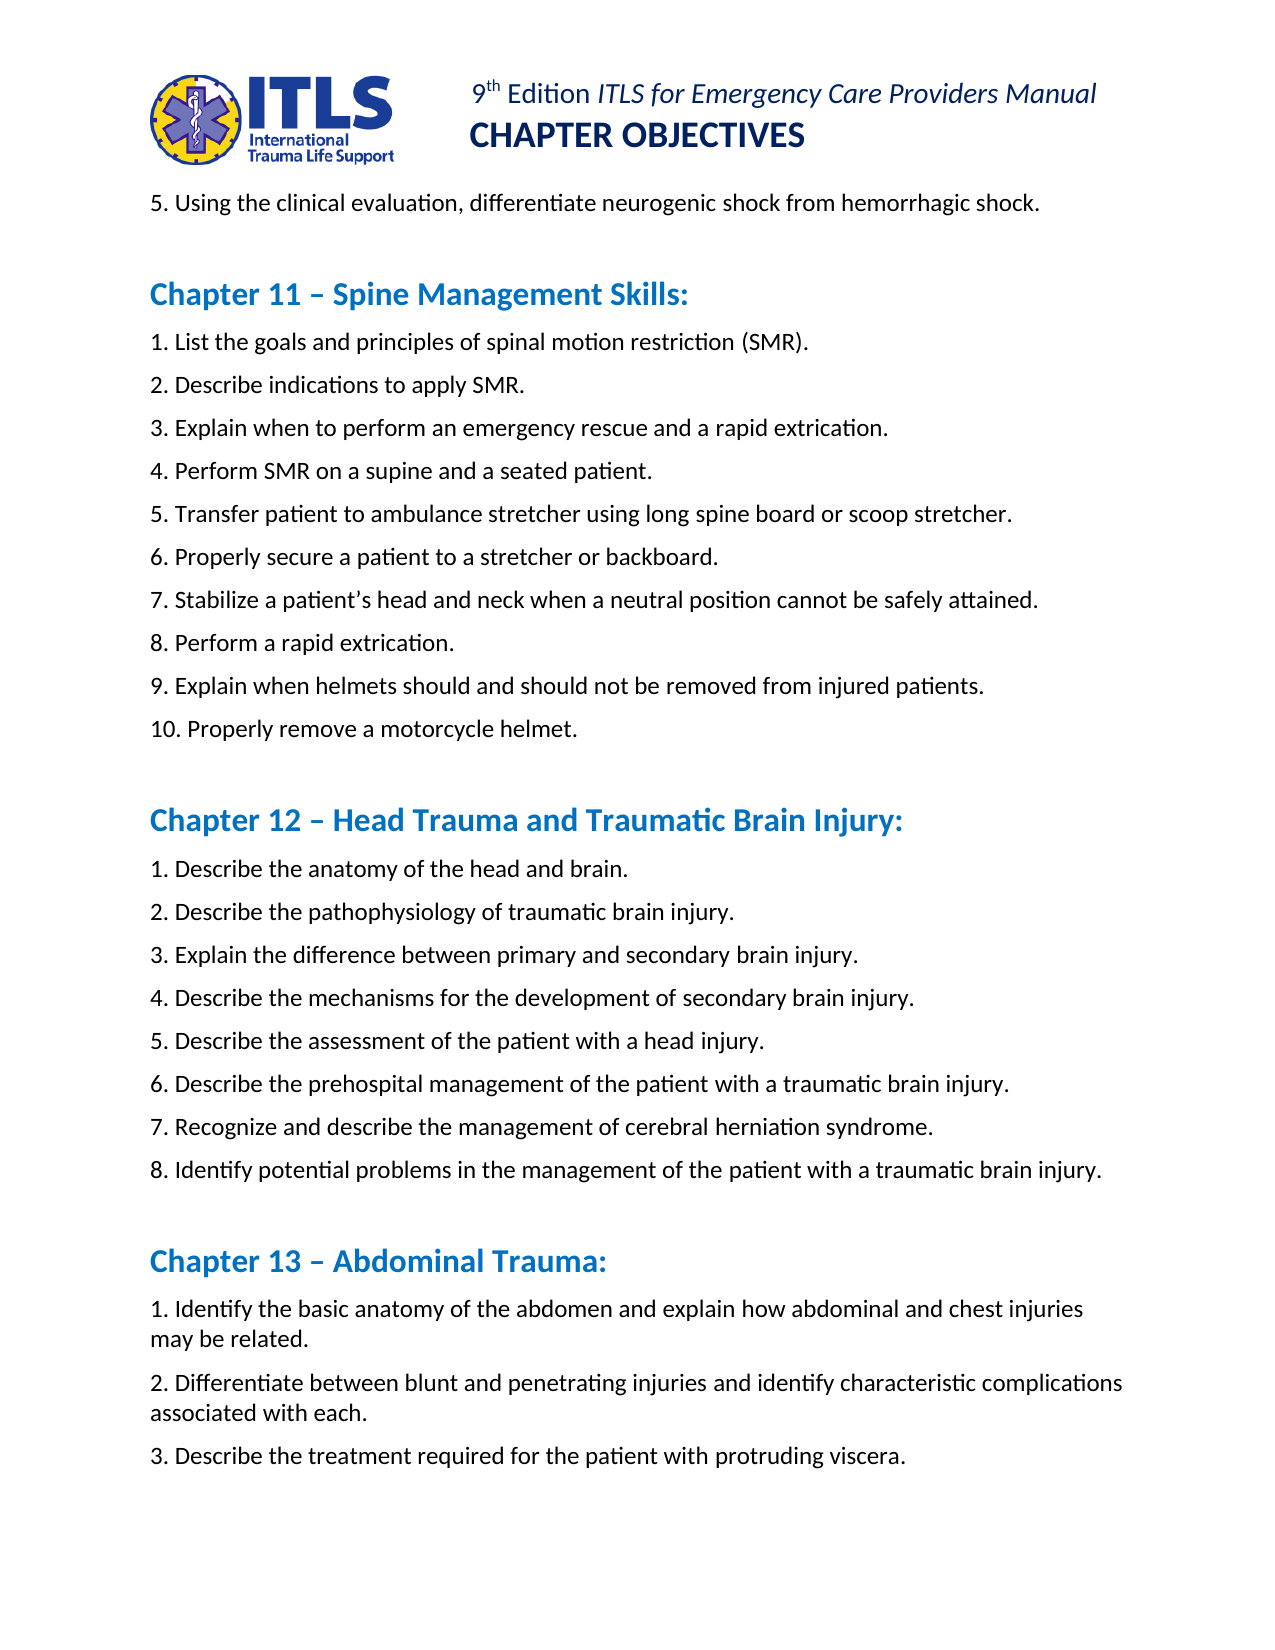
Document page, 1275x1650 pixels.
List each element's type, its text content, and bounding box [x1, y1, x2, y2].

text 1. Identify the basic anatomy of the abdomen and explain how abdominal and chest injuries may be related. [150, 1293, 1125, 1354]
text 8. Identify potential problems in the management of the patient with a traumatic brain injury. [150, 1154, 1125, 1184]
text 1. Describe the anatomy of the head and brain. [150, 853, 1125, 883]
picture [150, 75, 394, 165]
text 5. Transfer patient to ambulance stretcher using long spine board or scoop stretcher. [150, 498, 1125, 529]
text 3. Describe the treatment required for the patient with protruding viscera. [150, 1440, 1125, 1471]
text 1. List the goals and principles of spinal motion restriction (SMR). [150, 326, 1125, 357]
text 2. Describe indications to apply SMR. [150, 369, 1125, 400]
text 7. Recognize and describe the management of cerebral herniation syndrome. [150, 1111, 1125, 1141]
text 4. Describe the mechanisms for the development of secondary brain injury. [150, 982, 1125, 1012]
text 5. Describe the assessment of the patient with a head injury. [150, 1025, 1125, 1055]
text 6. Properly secure a patient to a stretcher or backboard. [150, 541, 1125, 572]
text 2. Describe the pathophysiology of traumatic brain injury. [150, 896, 1125, 926]
text Chapter 12 – Head Trauma and Traumatic Brain Injury: [150, 799, 1125, 840]
text 9. Explain when helmets should and should not be removed from injured patients. [150, 670, 1125, 701]
text Chapter 13 – Abdominal Trauma: [150, 1240, 1125, 1281]
text 8. Perform a rapid extrication. [150, 627, 1125, 658]
text 6. Describe the prehospital management of the patient with a traumatic brain injury. [150, 1068, 1125, 1098]
text 5. Using the clinical evaluation, differentiate neurogenic shock from hemorrhagic shock. [150, 187, 1125, 217]
text 3. Explain the difference between primary and secondary brain injury. [150, 939, 1125, 969]
text 4. Perform SMR on a supine and a seated patient. [150, 455, 1125, 486]
text 7. Stabilize a patient’s head and neck when a neutral position cannot be safely attained. [150, 584, 1125, 615]
text 10. Properly remove a motorcycle helmet. [150, 713, 1125, 744]
text Chapter 11 – Spine Management Skills: [150, 273, 1125, 314]
text 3. Explain when to perform an emergency rescue and a rapid extrication. [150, 412, 1125, 443]
text 2. Differentiate between blunt and penetrating injuries and identify characteristic complications associated with each. [150, 1367, 1125, 1428]
